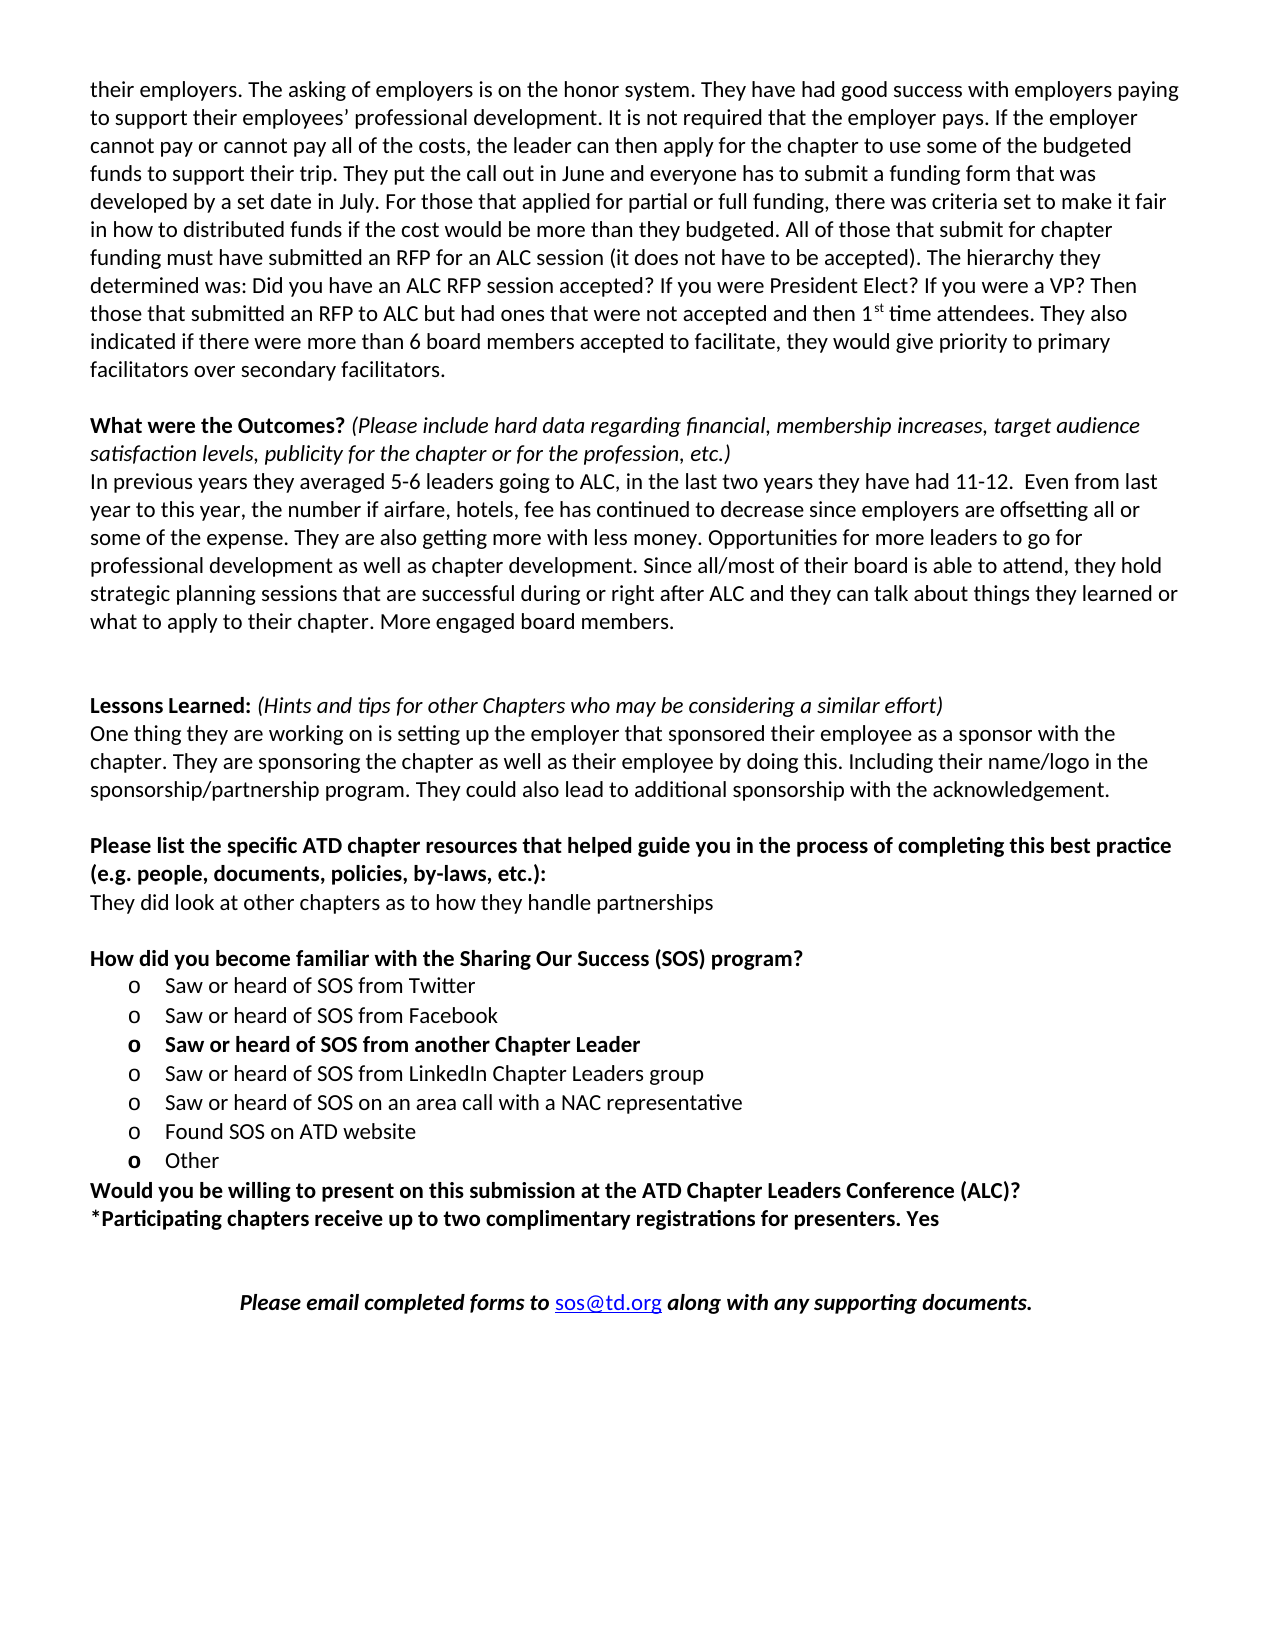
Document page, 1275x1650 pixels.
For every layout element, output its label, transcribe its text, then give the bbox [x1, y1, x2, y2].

text *Participating chapters receive up to two complimentary registrations for presenters. Yes [90, 1204, 1185, 1232]
text How did you become familiar with the Sharing Our Success (SOS) program? [90, 944, 1185, 972]
list Saw or heard of SOS on an area call with a NAC representative [127, 1088, 1185, 1117]
list Other [127, 1147, 1185, 1176]
text One thing they are working on is setting up the employer that sponsored their employee as a sponsor with the chapter. They are sponsoring the chapter as well as their employee by doing this. Including their name/logo in the sponsorship/partnership program. They could also lead to additional sponsorship with the acknowledgement. [90, 719, 1185, 803]
list Saw or heard of SOS from LinkedIn Chapter Leaders group [127, 1059, 1185, 1088]
text Please list the specific ATD chapter resources that helped guide you in the process of completing this best practice (e.g. people, documents, policies, by-laws, etc.): [90, 832, 1185, 888]
list Saw or heard of SOS from another Chapter Leader [127, 1030, 1185, 1059]
list Saw or heard of SOS from Facebook [127, 1001, 1185, 1030]
text Lessons Learned: (Hints and tips for other Chapters who may be considering a similar effort) [90, 691, 1185, 719]
list Found SOS on ATD website [127, 1117, 1185, 1147]
text What were the Outcomes? (Please include hard data regarding financial, membership increases, target audience satisfaction levels, publicity for the chapter or for the profession, etc.) [90, 411, 1185, 467]
text They did look at other chapters as to how they handle partnerships [90, 888, 1185, 916]
text In previous years they averaged 5-6 leaders going to ALC, in the last two years they have had 11-12. Even from last year to this year, the number if airfare, hotels, fee has continued to decrease since employers are offsetting all or some of the expense. They are also getting more with less money. Opportunities for more leaders to go for professional development as well as chapter development. Since all/most of their board is able to attend, they hold strategic planning sessions that are successful during or right after ALC and they can talk about things they learned or what to apply to their chapter. More engaged board members. [90, 467, 1185, 635]
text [90, 75, 1185, 383]
list Saw or heard of SOS from Twitter [127, 972, 1185, 1001]
text Would you be willing to present on this submission at the ATD Chapter Leaders Conference (ALC)? [90, 1176, 1185, 1204]
text Please email completed forms to sos@td.org along with any supporting documents. [90, 1288, 1185, 1316]
